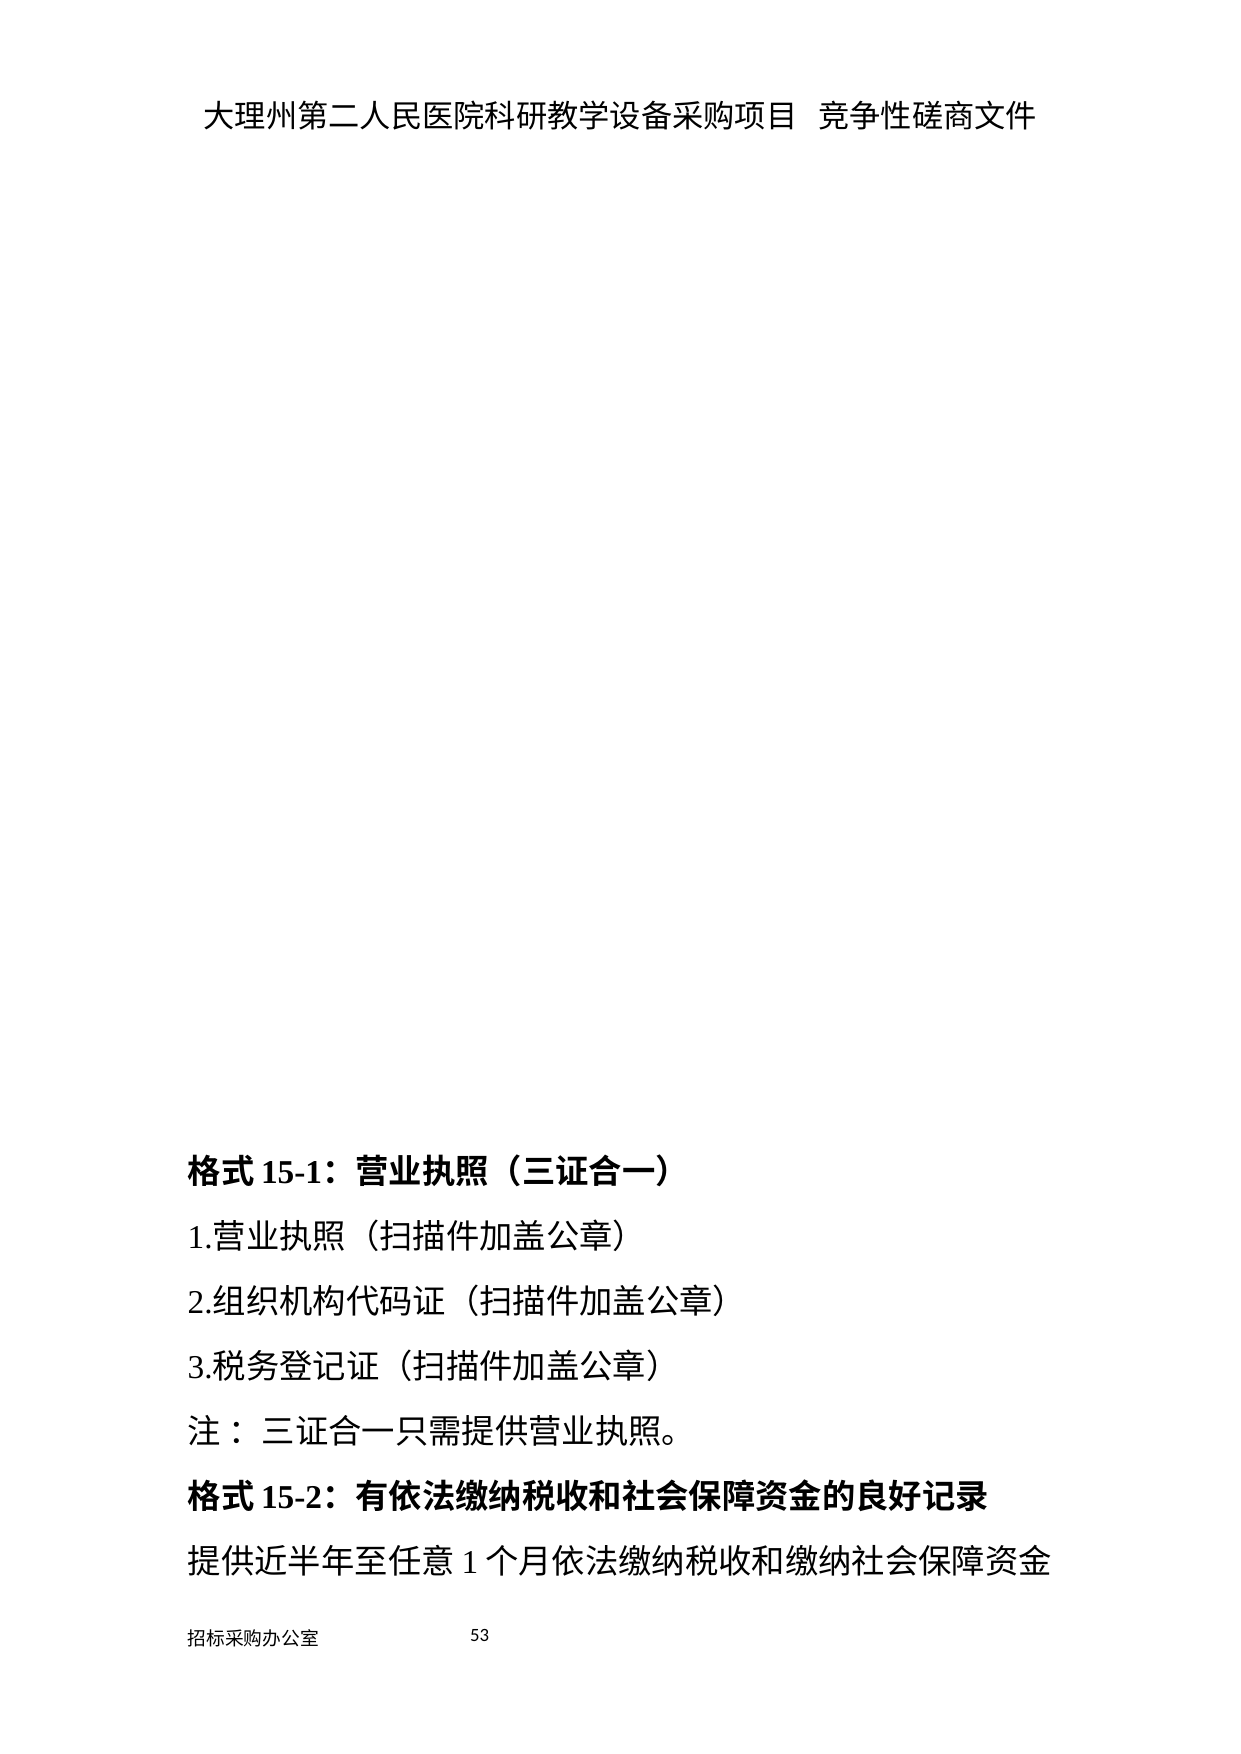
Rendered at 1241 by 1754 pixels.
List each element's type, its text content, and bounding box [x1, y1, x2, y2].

text 3.税务登记证（扫描件加盖公章） [187, 1332, 1053, 1397]
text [187, 1527, 1053, 1592]
text 格式15-2：有依法缴纳税收和社会保障资金的良好记录 [187, 1462, 1053, 1527]
text 1.营业执照（扫描件加盖公章） [187, 1202, 1053, 1267]
text 格式15-1：营业执照（三证合一） [187, 1137, 1053, 1202]
text 2.组织机构代码证（扫描件加盖公章） [187, 1267, 1053, 1332]
text 注 ：三证合一只需提供营业执照。 [187, 1397, 1053, 1462]
